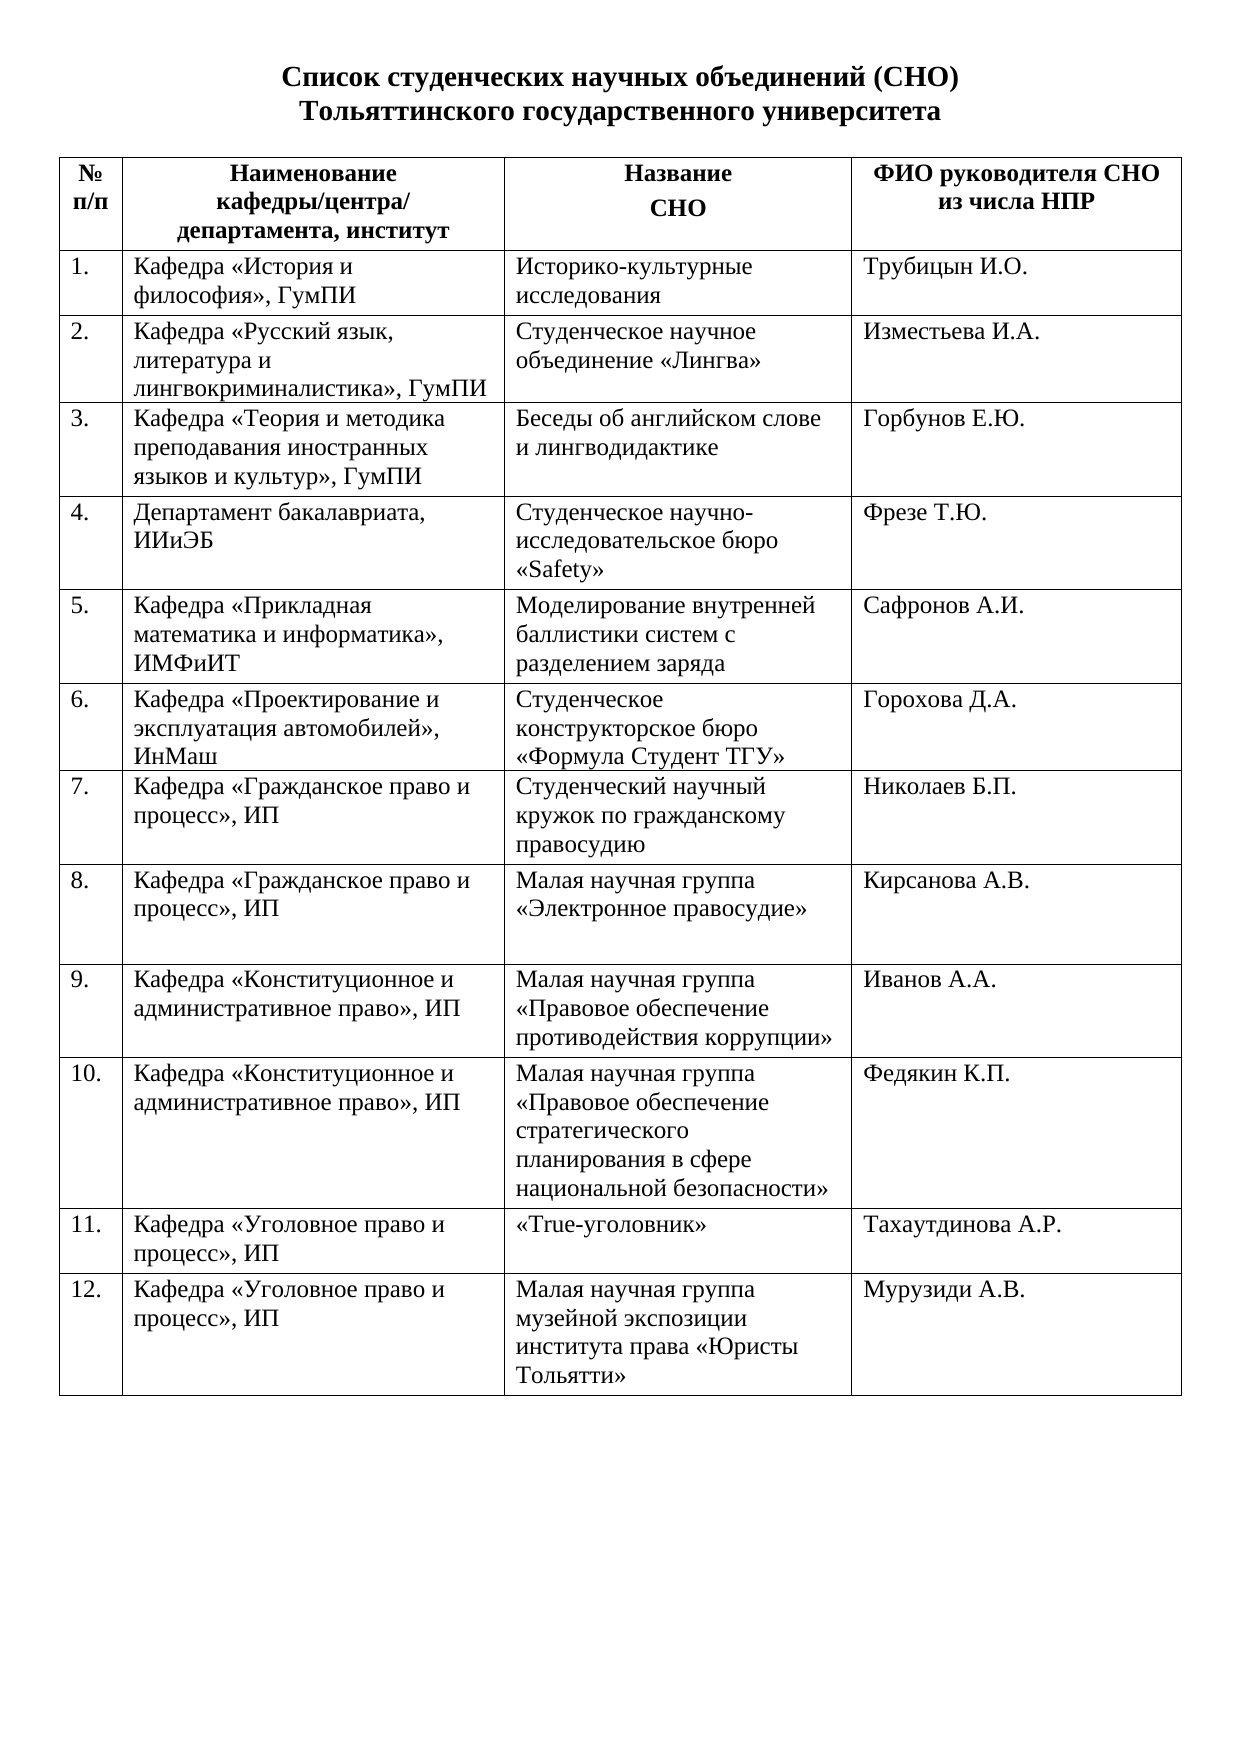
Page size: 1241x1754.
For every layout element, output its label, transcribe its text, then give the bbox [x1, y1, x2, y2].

table_cell Кафедра «Гражданское право и процесс», ИП [123, 865, 504, 963]
table_cell Студенческий научный кружок по гражданскому правосудию [505, 771, 851, 864]
table_cell [60, 771, 122, 864]
text Тольяттинского государственного университета [59, 93, 1181, 126]
table_cell Кафедра «Уголовное право и процесс», ИП [123, 1209, 504, 1273]
table_cell Малая научная группа «Правовое обеспечение противодействия коррупции» [505, 965, 851, 1057]
table_cell Кафедра «История и философия», ГумПИ [123, 251, 504, 315]
table_cell Кафедра «Проектирование и эксплуатация автомобилей», ИнМаш [123, 684, 504, 770]
table_cell Историко-культурные исследования [505, 251, 851, 315]
table_cell Трубицын И.О. [852, 251, 1181, 315]
table_cell Департамент бакалавриата, ИИиЭБ [123, 497, 504, 589]
table_cell «True-уголовник» [505, 1209, 851, 1273]
table_cell Фрезе Т.Ю. [852, 497, 1181, 589]
table_cell Кирсанова А.В. [852, 865, 1181, 963]
table_cell Студенческое конструкторское бюро «Формула Студент ТГУ» [505, 684, 851, 770]
table_cell [60, 316, 122, 402]
table_cell Николаев Б.П. [852, 771, 1181, 864]
table_cell Иванов А.А. [852, 965, 1181, 1057]
table_cell Малая научная группа «Правовое обеспечение стратегического планирования в сфере национальной безопасности» [505, 1058, 851, 1208]
table_cell Мурузиди А.В. [852, 1274, 1181, 1395]
table_cell Кафедра «Русский язык, литература и лингвокриминалистика», ГумПИ [123, 316, 504, 402]
text Список студенческих научных объединений (СНО) [59, 59, 1181, 93]
table_cell Кафедра «Теория и методика преподавания иностранных языков и культур», ГумПИ [123, 403, 504, 496]
table_cell Тахаутдинова А.Р. [852, 1209, 1181, 1273]
table_cell [60, 403, 122, 496]
table_cell Изместьева И.А. [852, 316, 1181, 402]
table_cell Малая научная группа «Электронное правосудие» [505, 865, 851, 963]
table_cell Студенческое научное объединение «Лингва» [505, 316, 851, 402]
table_cell [60, 1058, 122, 1208]
table_cell Беседы об английском слове и лингводидактике [505, 403, 851, 496]
table_cell Кафедра «Прикладная математика и информатика», ИМФиИТ [123, 590, 504, 683]
table_cell Кафедра «Конституционное и административное право», ИП [123, 965, 504, 1057]
table_cell [60, 497, 122, 589]
table_cell [60, 865, 122, 963]
table_cell Сафронов А.И. [852, 590, 1181, 683]
table_cell Кафедра «Гражданское право и процесс», ИП [123, 771, 504, 864]
table_cell [60, 590, 122, 683]
table_cell Студенческое научно-исследовательское бюро «Safety» [505, 497, 851, 589]
table_header Название СНО [505, 158, 851, 250]
table_header № п/п [60, 158, 122, 250]
table_cell [60, 1274, 122, 1395]
table_cell Горбунов Е.Ю. [852, 403, 1181, 496]
table_cell Федякин К.П. [852, 1058, 1181, 1208]
table_cell [60, 1209, 122, 1273]
table_header Наименование кафедры/центра/ департамента, институт [123, 158, 504, 250]
table_cell [60, 684, 122, 770]
table_cell Малая научная группа музейной экспозиции института права «Юристы Тольятти» [505, 1274, 851, 1395]
table_cell [60, 251, 122, 315]
table_cell Кафедра «Конституционное и административное право», ИП [123, 1058, 504, 1208]
table_cell [60, 965, 122, 1057]
table_cell Моделирование внутренней баллистики систем с разделением заряда [505, 590, 851, 683]
table_cell Кафедра «Уголовное право и процесс», ИП [123, 1274, 504, 1395]
table_header ФИО руководителя СНО из числа НПР [852, 158, 1181, 250]
table_cell Горохова Д.А. [852, 684, 1181, 770]
